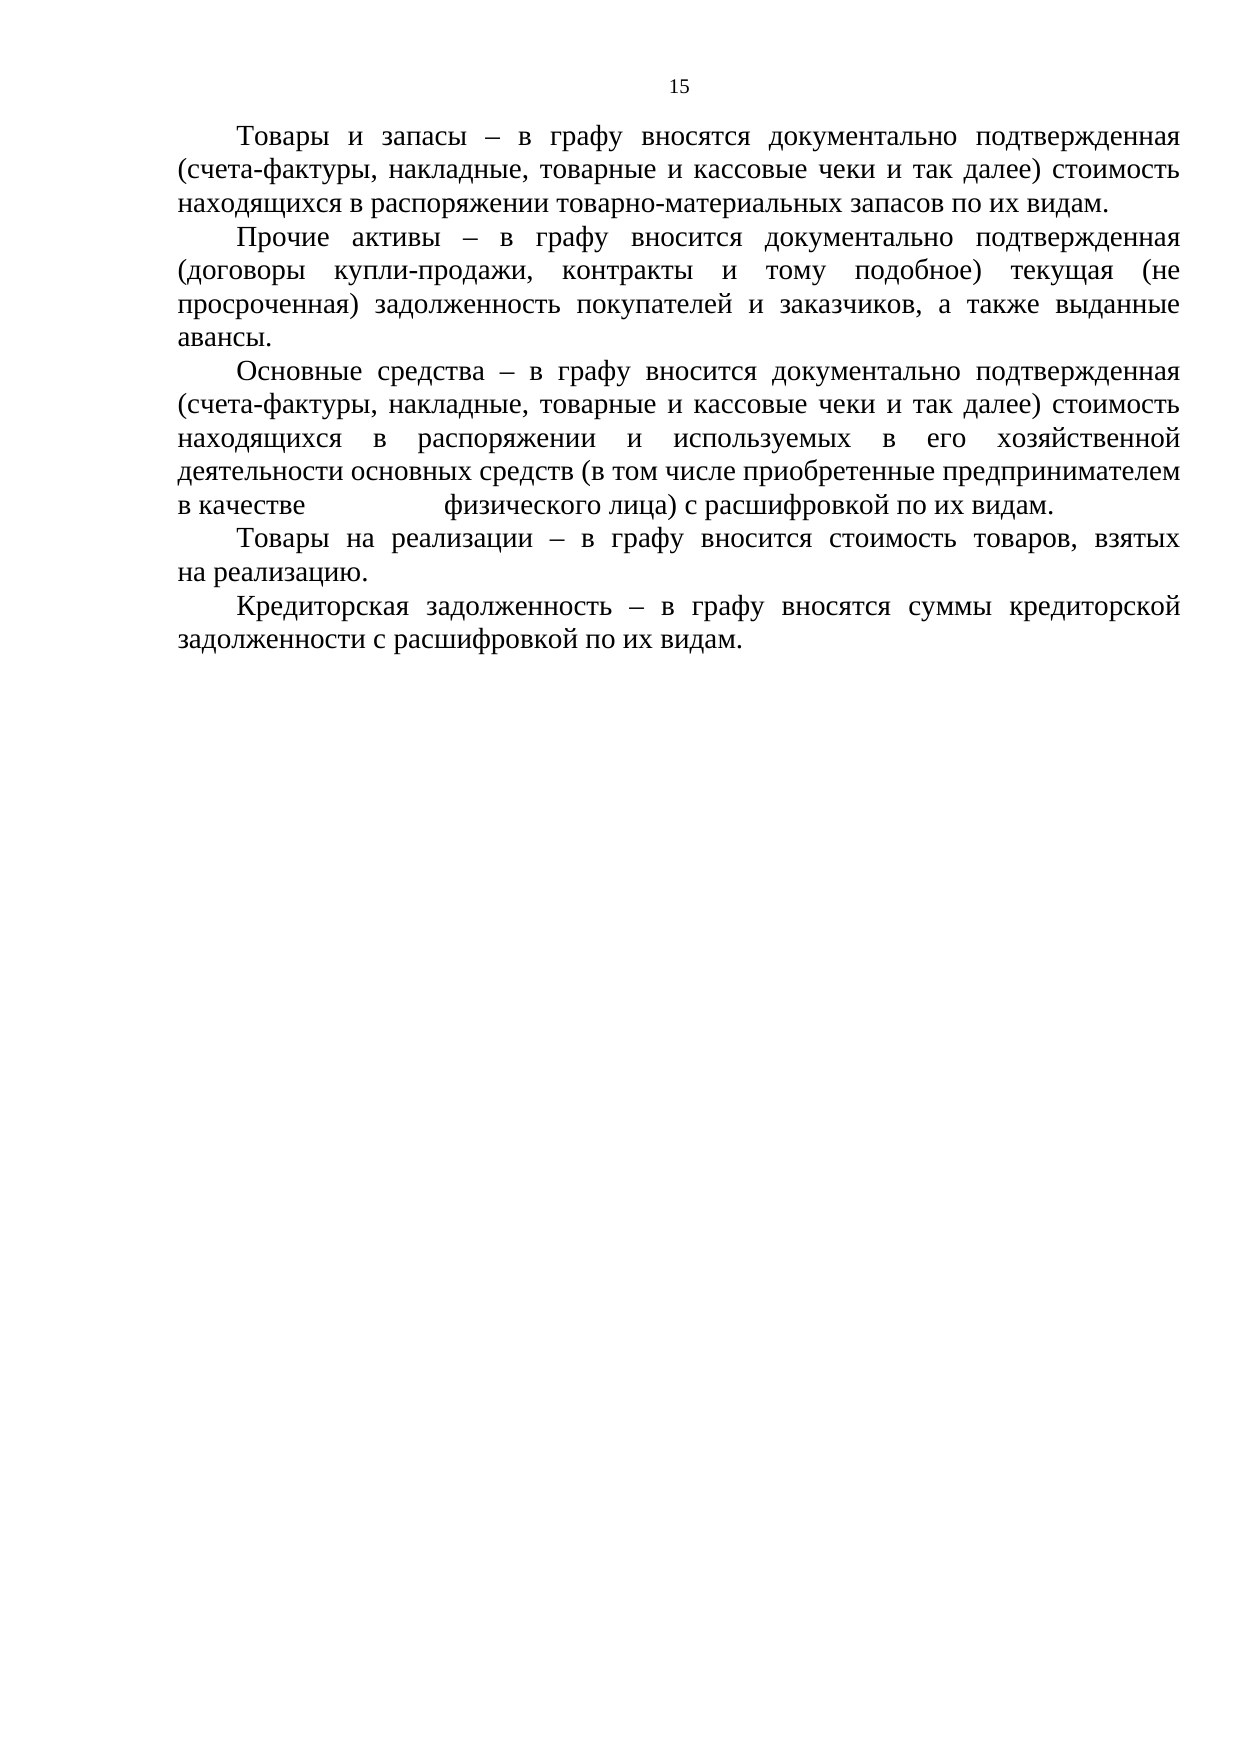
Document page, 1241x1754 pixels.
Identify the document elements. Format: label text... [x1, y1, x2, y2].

text Товары на реализации – в графу вносится стоимость товаров, взятых на реализацию. [177, 521, 1181, 588]
text Основные средства – в графу вносится документально подтвержденная (счета-фактуры, накладные, товарные и кассовые чеки и так далее) стоимость находящихся в распоряжении и используемых в его хозяйственной деятельности основных средств (в том числе приобретенные предпринимателем в качестве физического лица) с расшифровкой по их видам. [177, 353, 1181, 521]
text Кредиторская задолженность – в графу вносятся суммы кредиторской задолженности с расшифровкой по их видам. [177, 588, 1181, 655]
text Прочие активы – в графу вносится документально подтвержденная (договоры купли-продажи, контракты и тому подобное) текущая (не просроченная) задолженность покупателей и заказчиков, а также выданные авансы. [177, 219, 1181, 353]
text Товары и запасы – в графу вносятся документально подтвержденная (счета-фактуры, накладные, товарные и кассовые чеки и так далее) стоимость находящихся в распоряжении товарно-материальных запасов по их видам. [177, 118, 1181, 219]
